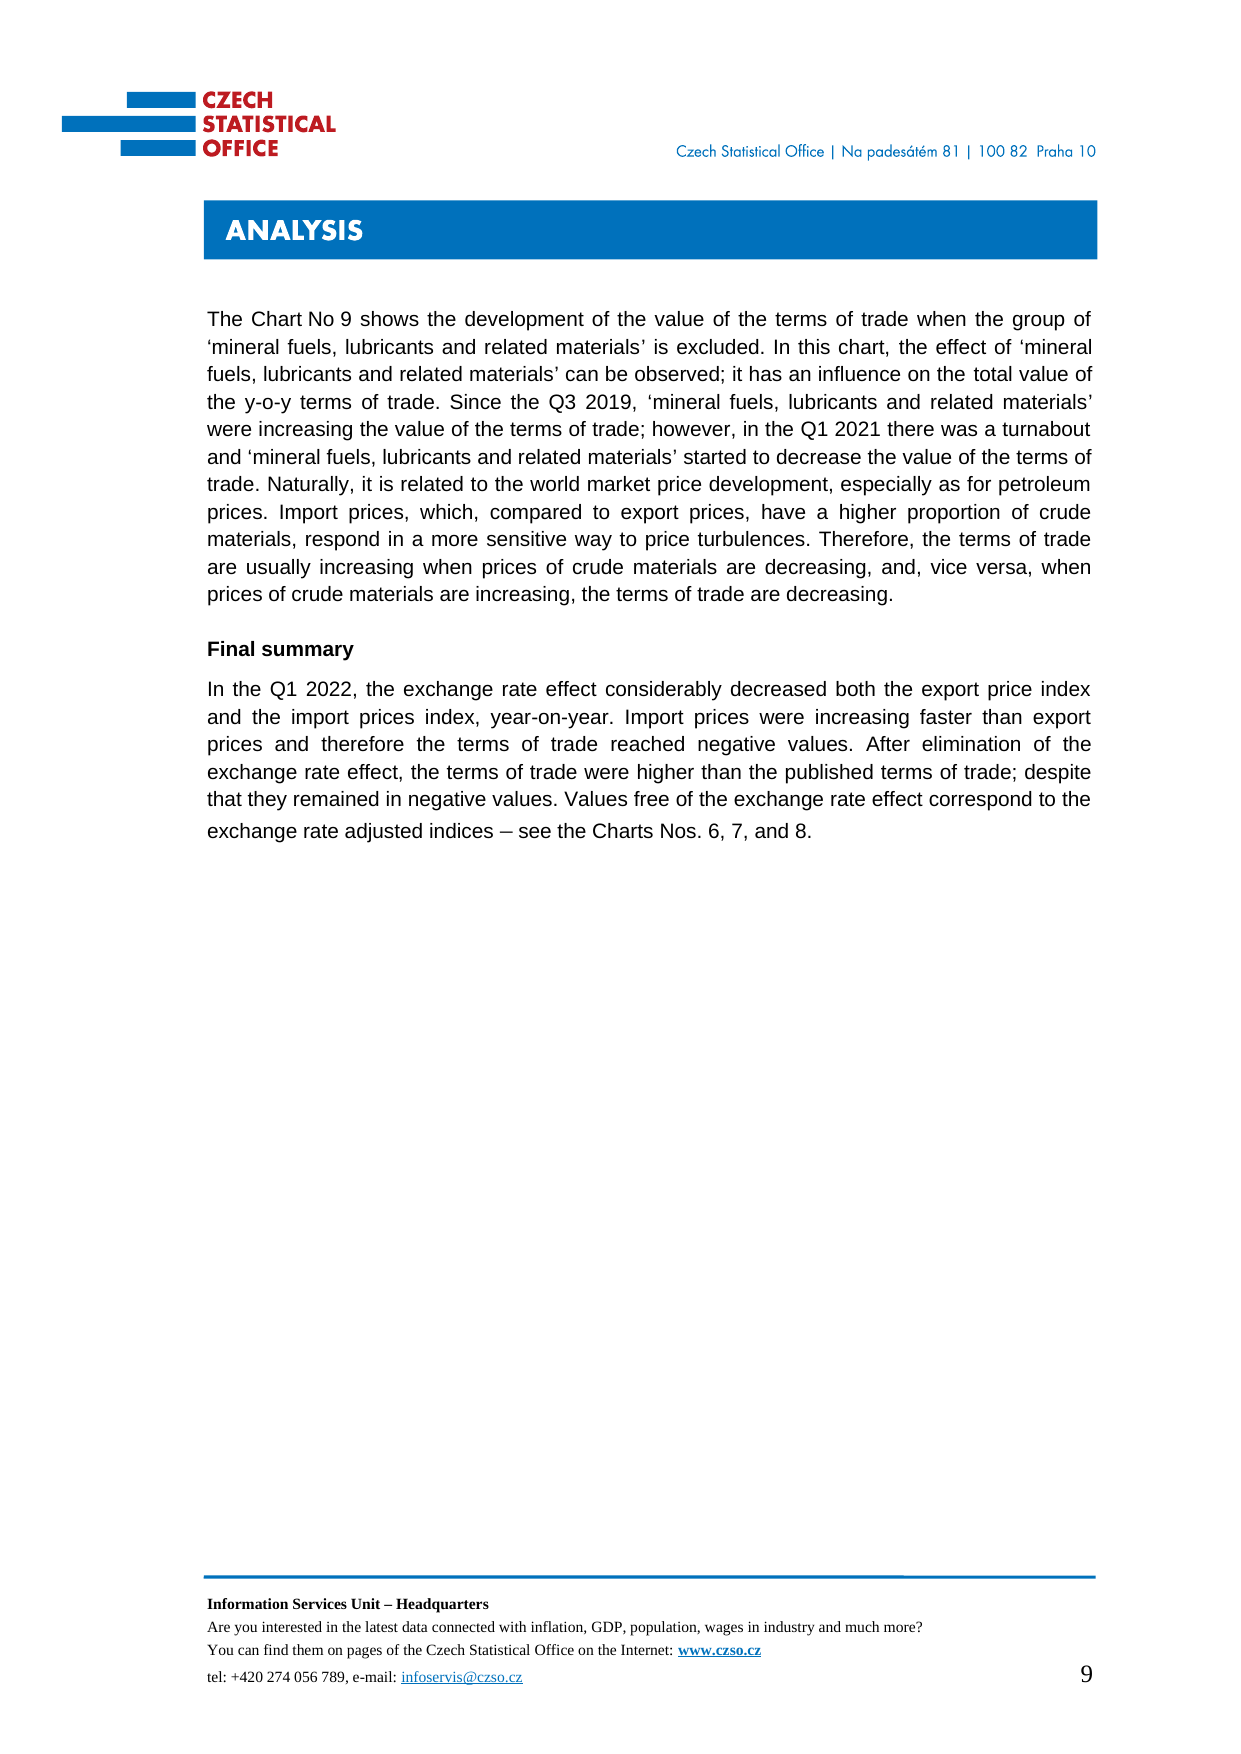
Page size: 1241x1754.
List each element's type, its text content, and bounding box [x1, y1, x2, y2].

subtitle Final summary [207, 637, 1092, 661]
text In the Q1 2022, the exchange rate effect considerably decreased both the export price index and the import prices index, year-on-year. Import prices were increasing faster than export prices and therefore the terms of trade reached negative values. After elimination of the exchange rate effect, the terms of trade were higher than the published terms of trade; despite that they remained in negative values. Values free of the exchange rate effect correspond to the exchange rate adjusted indices – see the Charts Nos. 6, 7, and 8. [207, 677, 1092, 844]
text The Chart No 9 shows the development of the value of the terms of trade when the group of ‘mineral fuels, lubricants and related materials’ is excluded. In this chart, the effect of ‘mineral fuels, lubricants and related materials’ can be observed; it has an influence on the total value of the y-o-y terms of trade. Since the Q3 2019, ‘mineral fuels, lubricants and related materials’ were increasing the value of the terms of trade; however, in the Q1 2021 there was a turnabout and ‘mineral fuels, lubricants and related materials’ started to decrease the value of the terms of trade. Naturally, it is related to the world market price development, especially as for petroleum prices. Import prices, which, compared to export prices, have a higher proportion of crude materials, respond in a more sensitive way to price turbulences. Therefore, the terms of trade are usually increasing when prices of crude materials are decreasing, and, vice versa, when prices of crude materials are increasing, the terms of trade are decreasing. [207, 307, 1092, 606]
